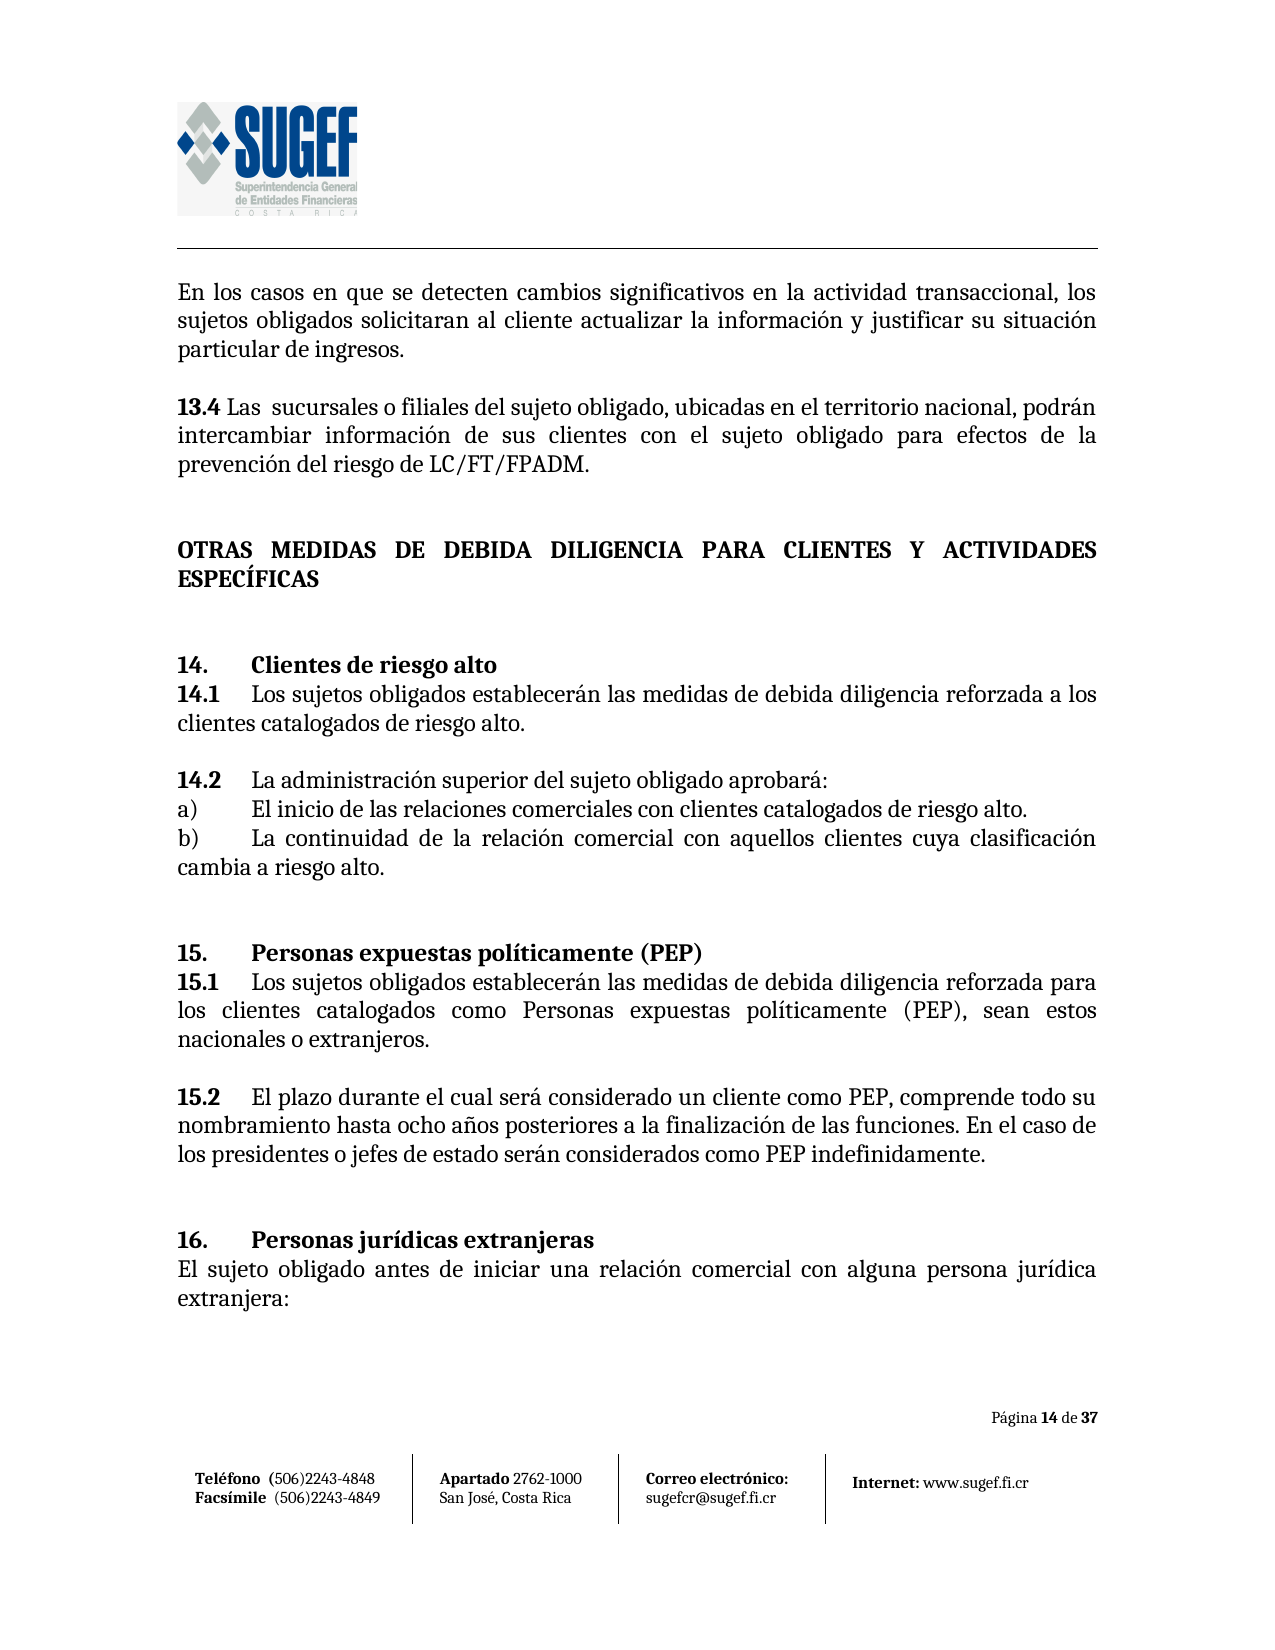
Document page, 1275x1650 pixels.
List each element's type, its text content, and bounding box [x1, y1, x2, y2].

text 14.2 La administración superior del sujeto obligado aprobará: [177, 766, 1098, 795]
text 13.4 Las sucursales o filiales del sujeto obligado, ubicadas en el territorio nacional, podrán intercambiar información de sus clientes con el sujeto obligado para efectos de la prevención del riesgo de LC/FT/FPADM. [177, 393, 1098, 479]
text 14. Clientes de riesgo alto [177, 651, 1098, 680]
text 15.2 El plazo durante el cual será considerado un cliente como PEP, comprende todo su nombramiento hasta ocho años posteriores a la finalización de las funciones. En el caso de los presidentes o jefes de estado serán considerados como PEP indefinidamente. [177, 1083, 1098, 1169]
text El sujeto obligado antes de iniciar una relación comercial con alguna persona jurídica extranjera: [177, 1255, 1098, 1313]
text OTRAS MEDIDAS DE DEBIDA DILIGENCIA PARA CLIENTES Y ACTIVIDADES ESPECÍFICAS [177, 536, 1098, 594]
text a) El inicio de las relaciones comerciales con clientes catalogados de riesgo alto. [177, 795, 1098, 824]
text 16. Personas jurídicas extranjeras [177, 1226, 1098, 1255]
picture [177, 102, 358, 216]
text En los casos en que se detecten cambios significativos en la actividad transaccional, los sujetos obligados solicitaran al cliente actualizar la información y justificar su situación particular de ingresos. [177, 278, 1098, 364]
text 15.1 Los sujetos obligados establecerán las medidas de debida diligencia reforzada para los clientes catalogados como Personas expuestas políticamente (PEP), sean estos nacionales o extranjeros. [177, 968, 1098, 1054]
text 15. Personas expuestas políticamente (PEP) [177, 939, 1098, 968]
text 14.1 Los sujetos obligados establecerán las medidas de debida diligencia reforzada a los clientes catalogados de riesgo alto. [177, 680, 1098, 738]
text b) La continuidad de la relación comercial con aquellos clientes cuya clasificación cambia a riesgo alto. [177, 824, 1098, 881]
